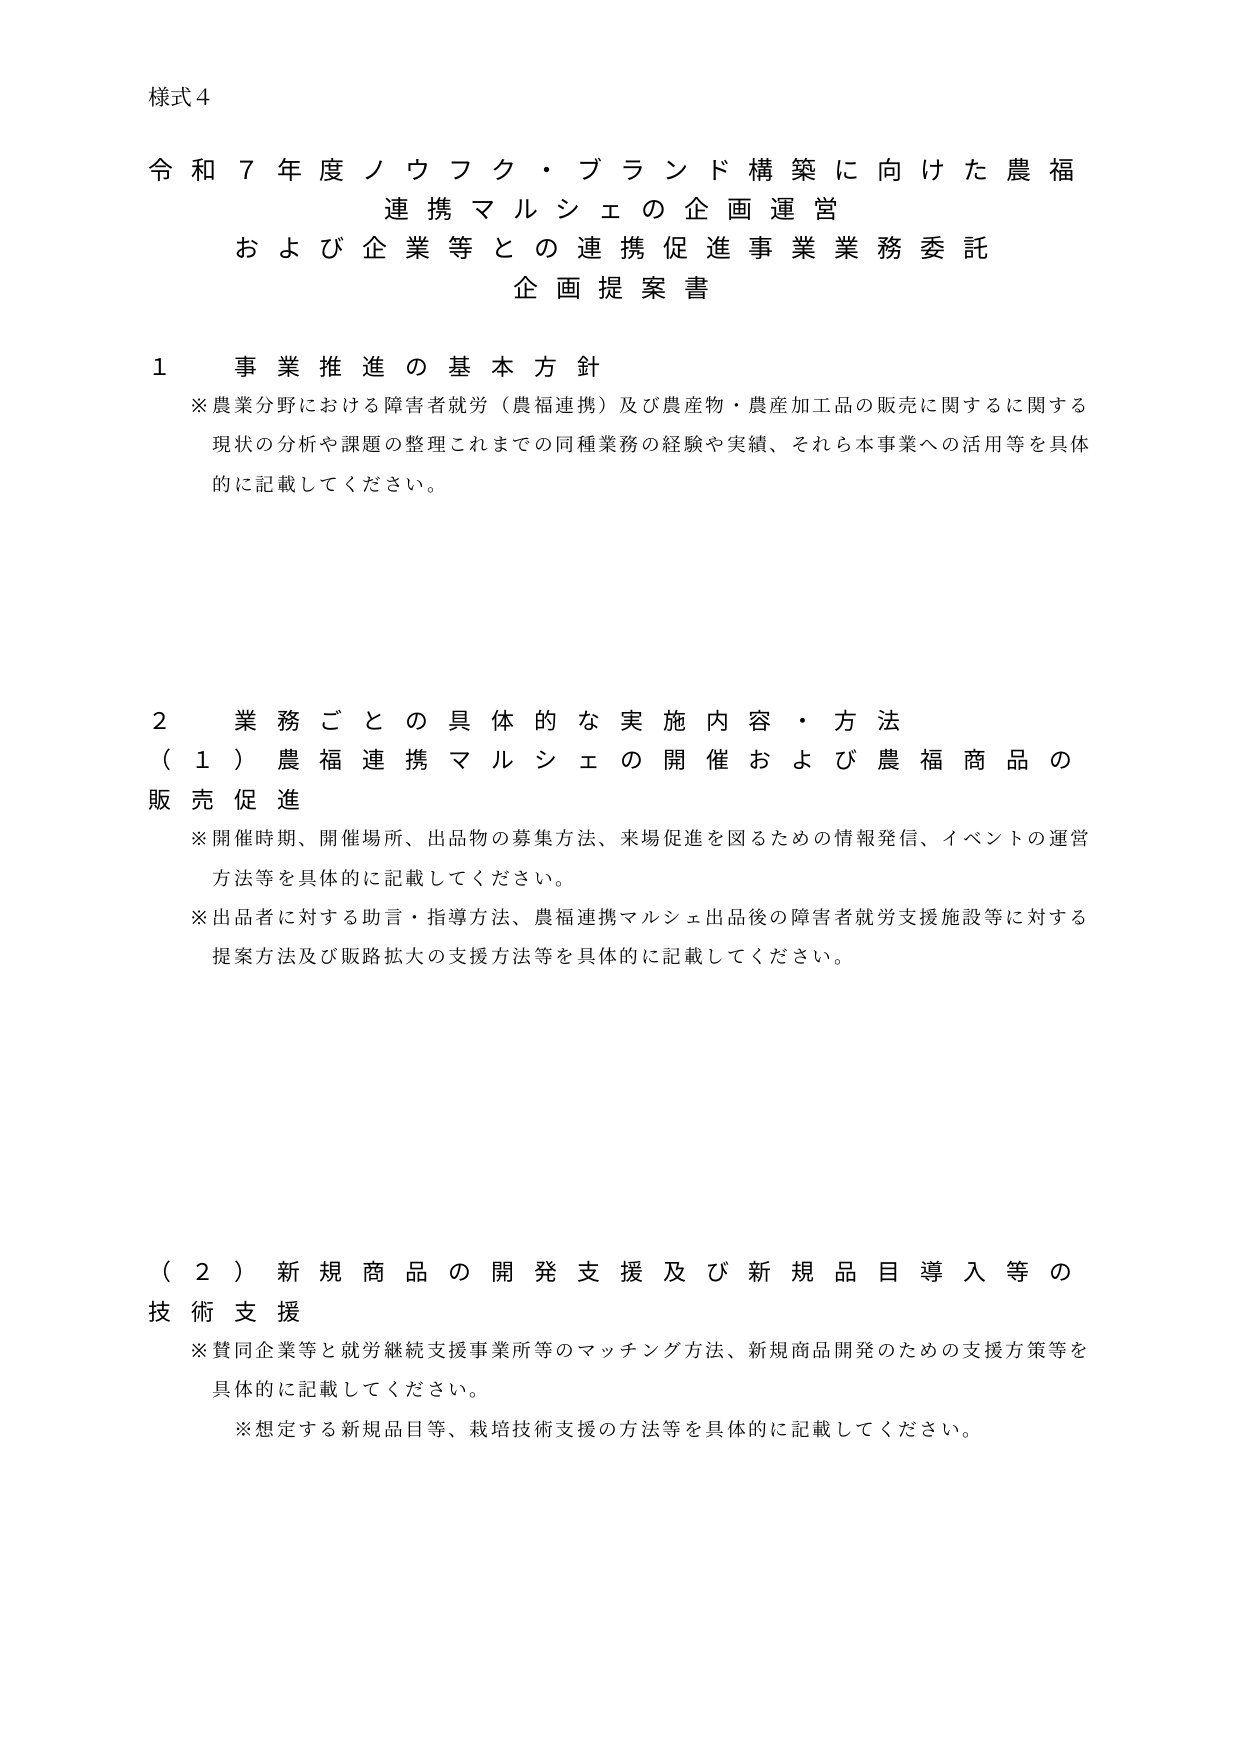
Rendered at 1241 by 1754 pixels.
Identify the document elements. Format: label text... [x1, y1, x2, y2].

text ２ 業務ごとの具体的な実施内容・方法 [148, 700, 1092, 739]
text （２）新規商品の開発支援及び新規品目導入等の技術支援 [148, 1251, 1092, 1330]
text ※賛同企業等と就労継続支援事業所等のマッチング方法、新規商品開発のための支援方策等を具体的に記載してください。 [191, 1330, 1092, 1408]
text 企画提案書 [148, 267, 1092, 306]
text ※出品者に対する助言・指導方法、農福連携マルシェ出品後の障害者就労支援施設等に対する提案方法及び販路拡大の支援方法等を具体的に記載してください。 [191, 897, 1092, 975]
text ※開催時期、開催場所、出品物の募集方法、来場促進を図るための情報発信、イベントの運営方法等を具体的に記載してください。 [191, 818, 1092, 897]
text ※農業分野における障害者就労（農福連携）及び農産物・農産加工品の販売に関するに関する現状の分析や課題の整理これまでの同種業務の経験や実績、それら本事業への活用等を具体的に記載してください。 [191, 385, 1092, 503]
text ※想定する新規品目等、栽培技術支援の方法等を具体的に記載してください。 [148, 1408, 1092, 1448]
text および企業等との連携促進事業業務委託 [148, 227, 1092, 267]
text （１）農福連携マルシェの開催および農福商品の販売促進 [148, 739, 1092, 818]
text 令和７年度ノウフク・ブランド構築に向けた農福連携マルシェの企画運営 [148, 148, 1092, 227]
text １ 事業推進の基本方針 [148, 345, 1092, 385]
